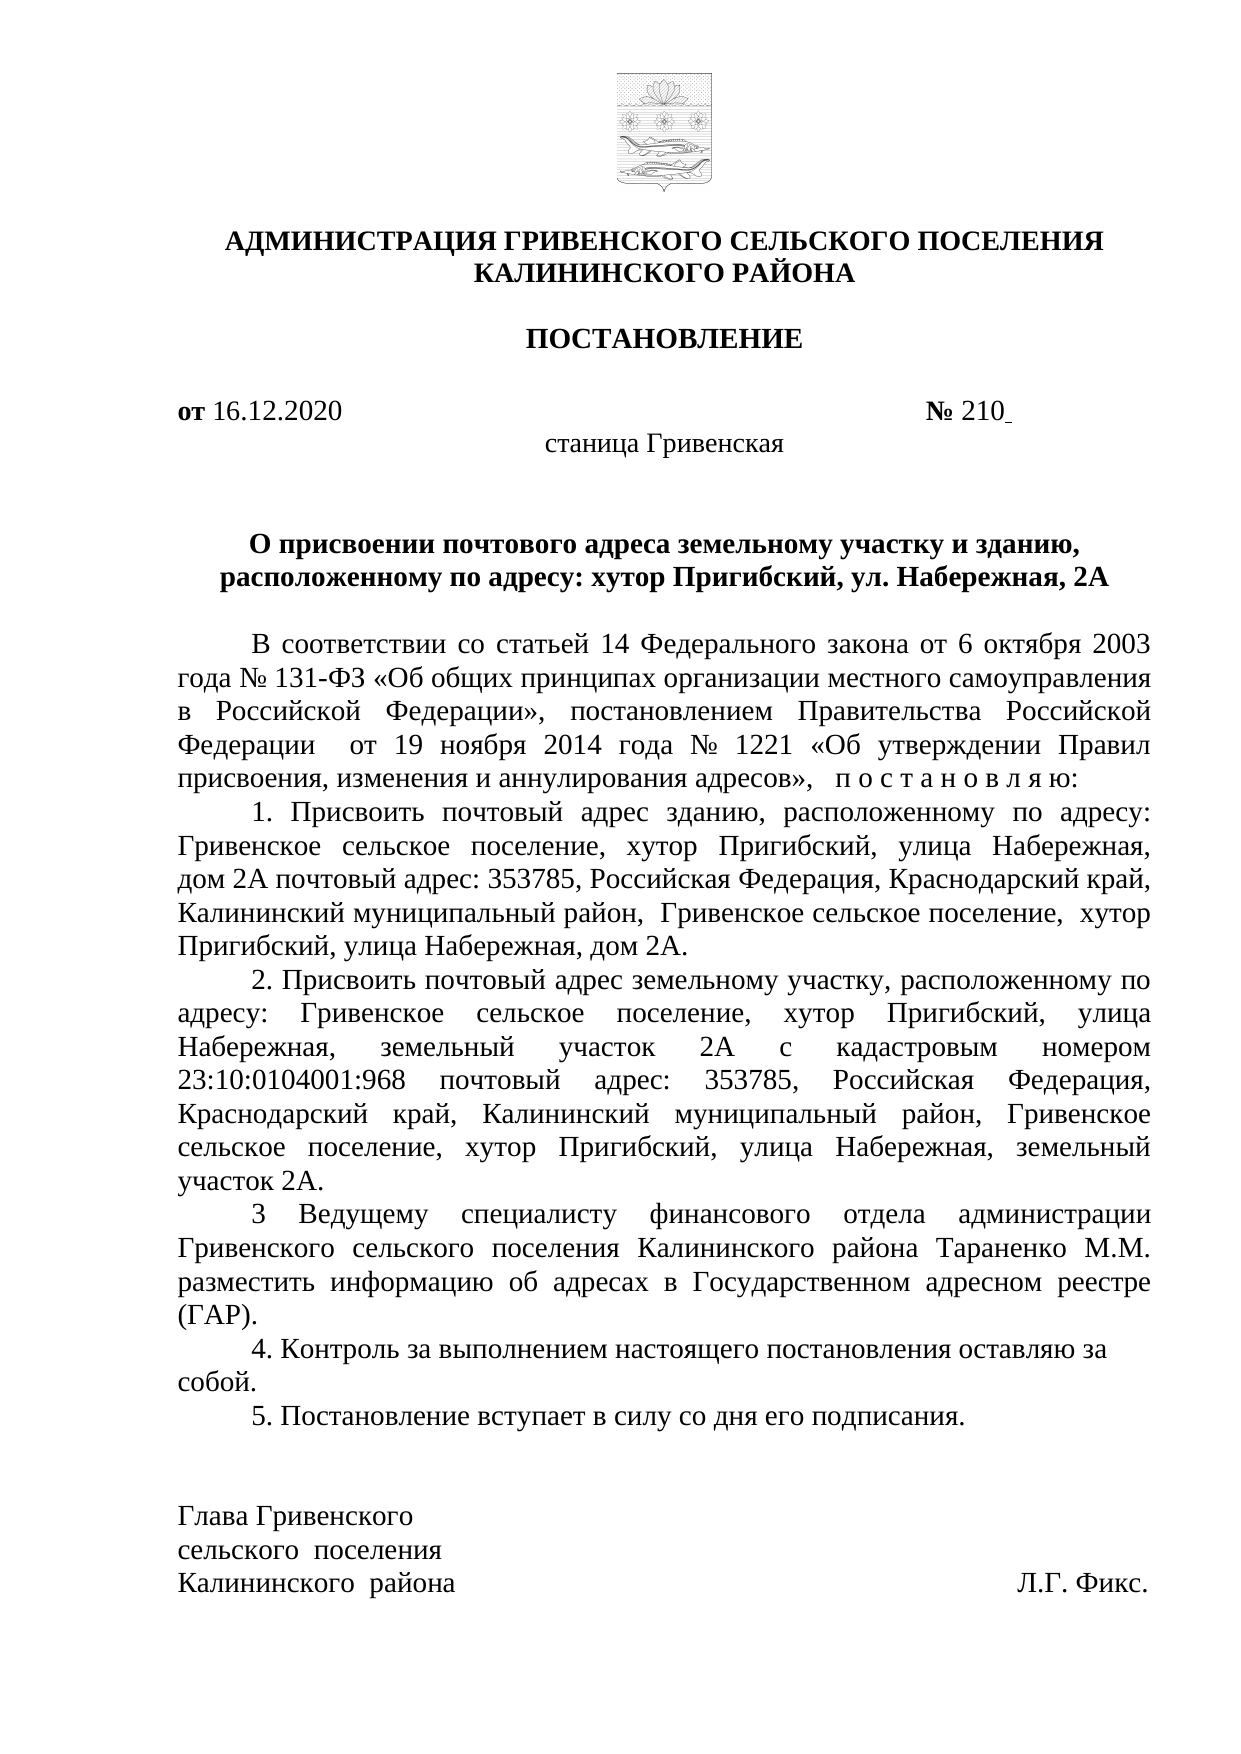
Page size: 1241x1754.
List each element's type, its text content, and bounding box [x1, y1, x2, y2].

text 2. Присвоить почтовый адрес земельному участку, расположенному по адресу: Гривенское сельское поселение, хутор Пригибский, улица Набережная, земельный участок 2А с кадастровым номером 23:10:0104001:968 почтовый адрес: 353785, Российская Федерация, Краснодарский край, Калининский муниципальный район, Гривенское сельское поселение, хутор Пригибский, улица Набережная, земельный участок 2А. [177, 962, 1152, 1197]
text Глава Гривенского [177, 1498, 1152, 1532]
text О присвоении почтового адреса земельному участку и зданию, расположенному по адресу: хутор Пригибский, ул. Набережная, 2А [177, 526, 1152, 593]
picture [617, 73, 712, 192]
text 4. Контроль за выполнением настоящего постановления оставляю за собой. [177, 1331, 1152, 1398]
text АДМИНИСТРАЦИЯ ГРИВЕНСКОГО СЕЛЬСКОГО ПОСЕЛЕНИЯ [177, 224, 1152, 256]
text от 16.12.2020 № 210 [177, 393, 1152, 426]
text 5. Постановление вступает в силу со дня его подписания. [177, 1398, 1152, 1431]
text Калининского района Л.Г. Фикс. [177, 1566, 1152, 1599]
text станица Гривенская [177, 426, 1152, 459]
text 3 Ведущему специалисту финансового отдела администрации Гривенского сельского поселения Калининского района Тараненко М.М. разместить информацию об адресах в Государственном адресном реестре (ГАР). [177, 1197, 1152, 1331]
text сельского поселения [177, 1532, 1152, 1566]
text В соответствии со статьей 14 Федерального закона от 6 октября 2003 года № 131-ФЗ «Об общих принципах организации местного самоуправления в Российской Федерации», постановлением Правительства Российской Федерации от 19 ноября 2014 года № 1221 «Об утверждении Правил присвоения, изменения и аннулирования адресов», п о с т а н о в л я ю: [177, 626, 1152, 794]
text ПОСТАНОВЛЕНИЕ [177, 321, 1152, 354]
text КАЛИНИНСКОГО РАЙОНА [177, 256, 1152, 288]
text 1. Присвоить почтовый адрес зданию, расположенному по адресу: Гривенское сельское поселение, хутор Пригибский, улица Набережная, дом 2А почтовый адрес: 353785, Российская Федерация, Краснодарский край, Калининский муниципальный район, Гривенское сельское поселение, хутор Пригибский, улица Набережная, дом 2А. [177, 794, 1152, 962]
